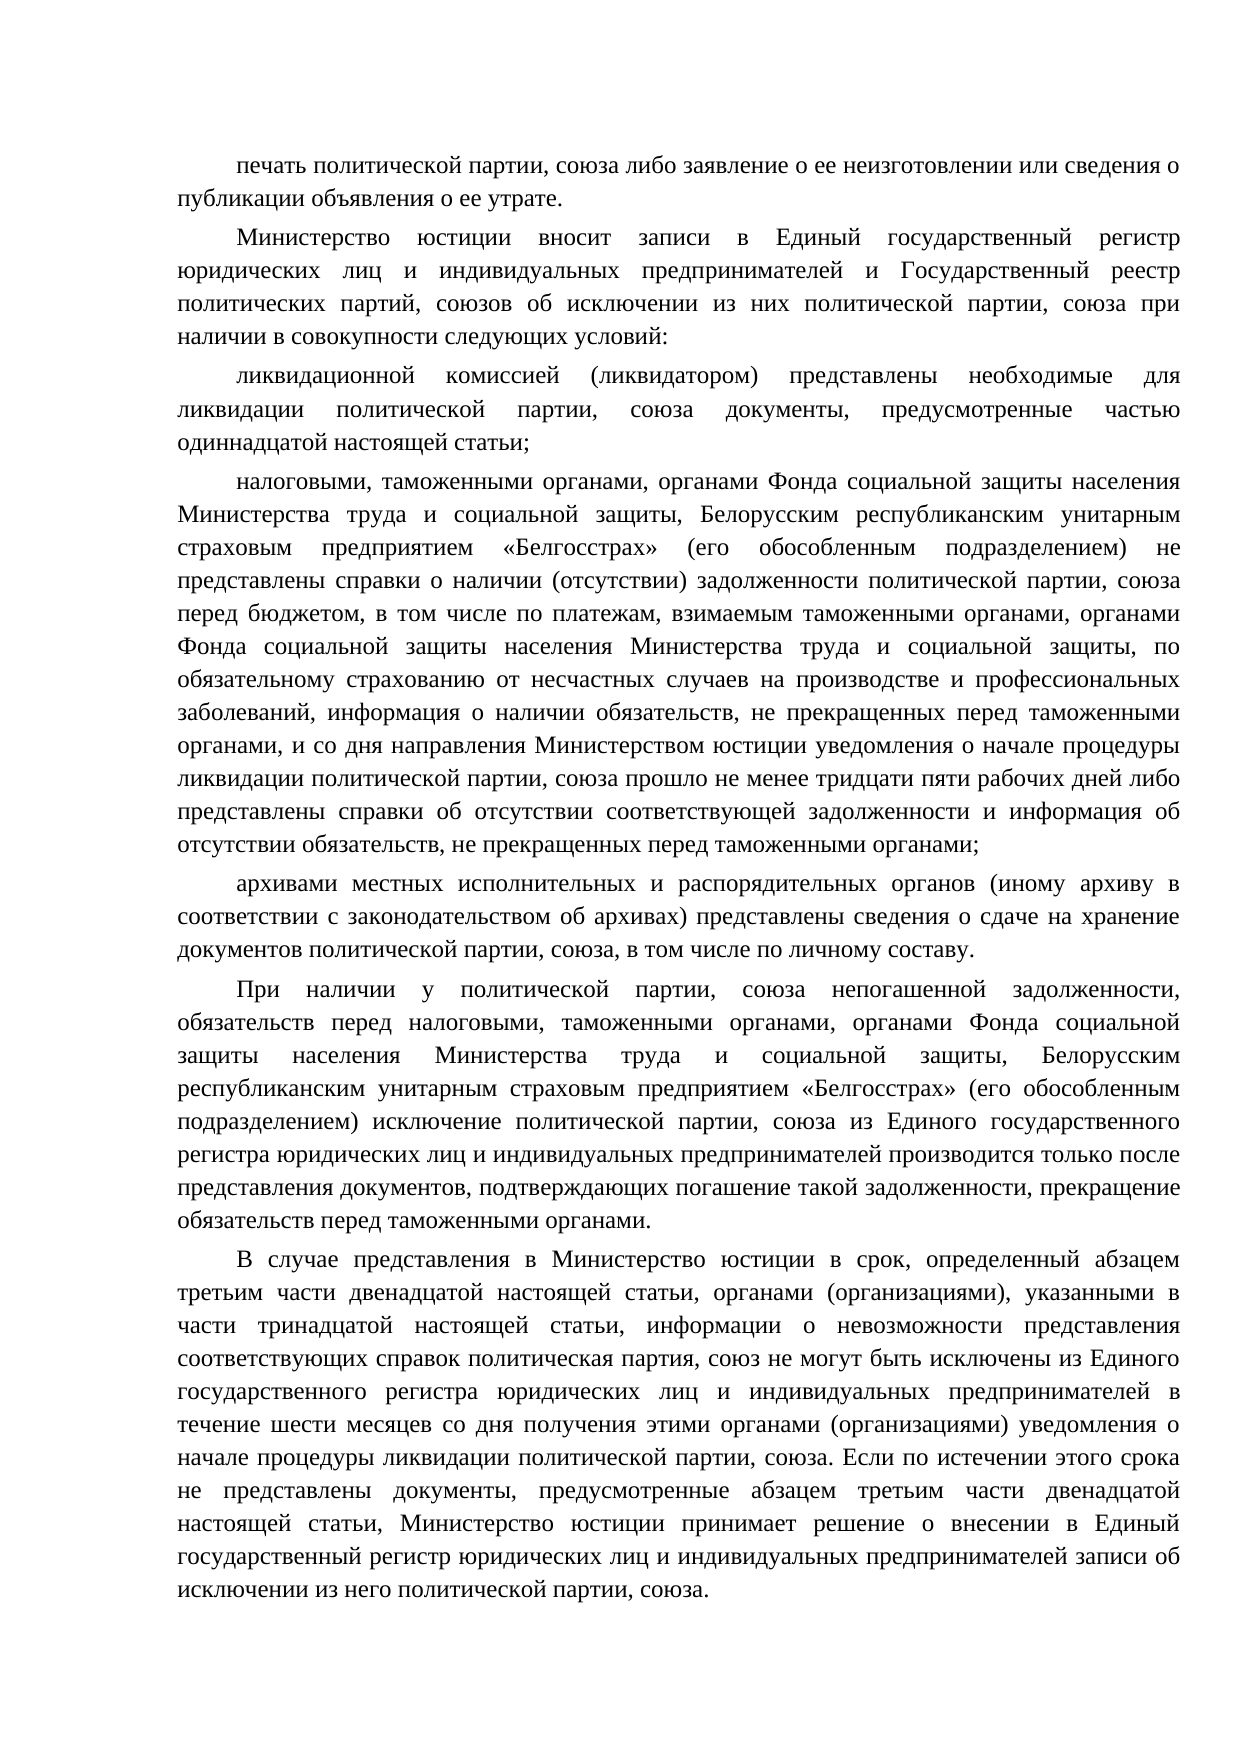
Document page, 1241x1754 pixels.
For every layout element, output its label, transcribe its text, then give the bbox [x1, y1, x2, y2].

text При наличии у политической партии, союза непогашенной задолженности, обязательств перед налоговыми, таможенными органами, органами Фонда социальной защиты населения Министерства труда и социальной защиты, Белорусским республиканским унитарным страховым предприятием «Белгосстрах» (его обособленным подразделением) исключение политической партии, союза из Единого государственного регистра юридических лиц и индивидуальных предпринимателей производится только после представления документов, подтверждающих погашение такой задолженности, прекращение обязательств перед таможенными органами. [177, 974, 1181, 1234]
text налоговыми, таможенными органами, органами Фонда социальной защиты населения Министерства труда и социальной защиты, Белорусским республиканским унитарным страховым предприятием «Белгосстрах» (его обособленным подразделением) не представлены справки о наличии (отсутствии) задолженности политической партии, союза перед бюджетом, в том числе по платежам, взимаемым таможенными органами, органами Фонда социальной защиты населения Министерства труда и социальной защиты, по обязательному страхованию от несчастных случаев на производстве и профессиональных заболеваний, информация о наличии обязательств, не прекращенных перед таможенными органами, и со дня направления Министерством юстиции уведомления о начале процедуры ликвидации политической партии, союза прошло не менее тридцати пяти рабочих дней либо представлены справки об отсутствии соответствующей задолженности и информация об отсутствии обязательств, не прекращенных перед таможенными органами; [177, 466, 1181, 858]
text В случае представления в Министерство юстиции в срок, определенный абзацем третьим части двенадцатой настоящей статьи, органами (организациями), указанными в части тринадцатой настоящей статьи, информации о невозможности представления соответствующих справок политическая партия, союз не могут быть исключены из Единого государственного регистра юридических лиц и индивидуальных предпринимателей в течение шести месяцев со дня получения этими органами (организациями) уведомления о начале процедуры ликвидации политической партии, союза. Если по истечении этого срока не представлены документы, предусмотренные абзацем третьим части двенадцатой настоящей статьи, Министерство юстиции принимает решение о внесении в Единый государственный регистр юридических лиц и индивидуальных предпринимателей записи об исключении из него политической партии, союза. [177, 1244, 1181, 1603]
text архивами местных исполнительных и распорядительных органов (иному архиву в соответствии с законодательством об архивах) представлены сведения о сдаче на хранение документов политической партии, союза, в том числе по личному составу. [177, 868, 1181, 963]
text печать политической партии, союза либо заявление о ее неизготовлении или сведения о публикации объявления о ее утрате. [177, 150, 1181, 212]
text Министерство юстиции вносит записи в Единый государственный регистр юридических лиц и индивидуальных предпринимателей и Государственный реестр политических партий, союзов об исключении из них политической партии, союза при наличии в совокупности следующих условий: [177, 222, 1181, 350]
text ликвидационной комиссией (ликвидатором) представлены необходимые для ликвидации политической партии, союза документы, предусмотренные частью одиннадцатой настоящей статьи; [177, 361, 1181, 455]
